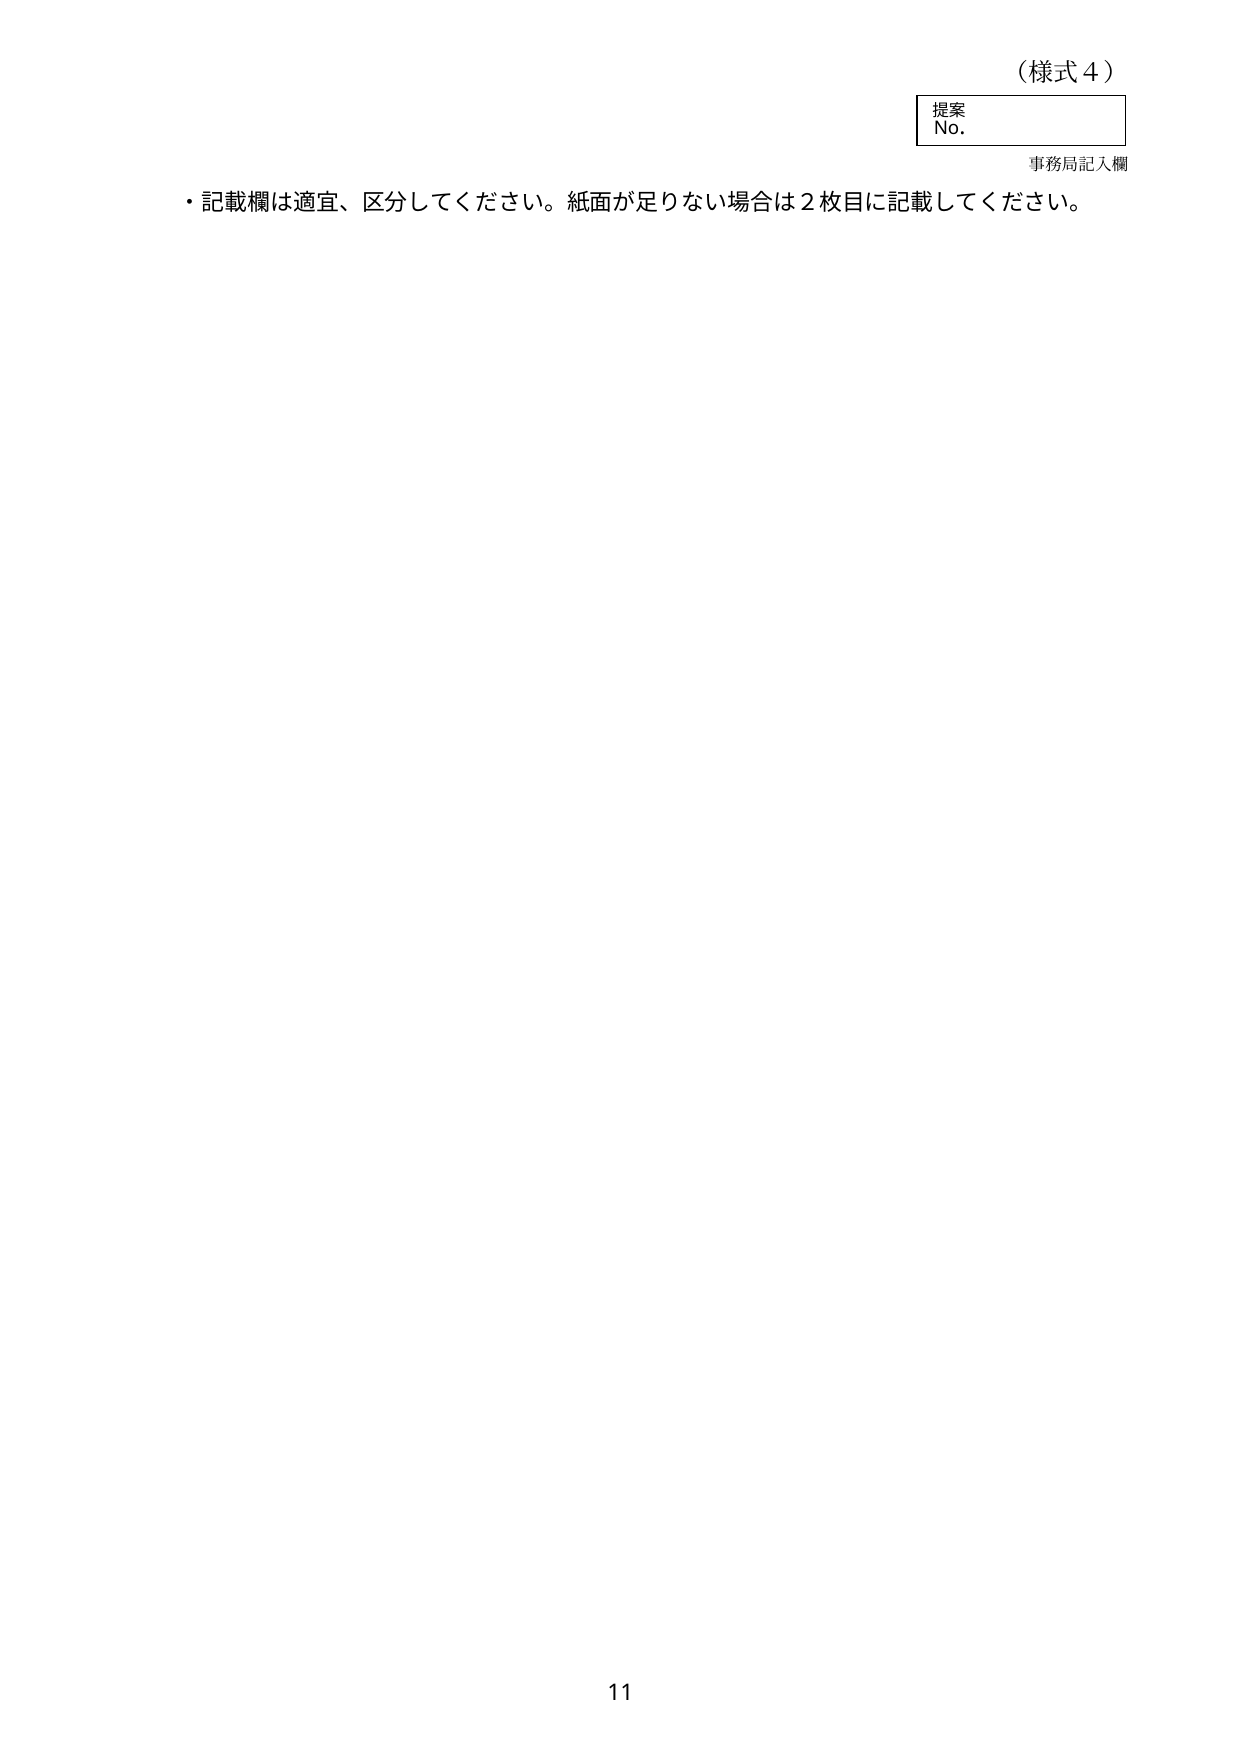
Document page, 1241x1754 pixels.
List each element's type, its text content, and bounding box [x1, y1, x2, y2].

text ・記載欄は適宜、区分してください。紙面が足りない場合は２枚目に記載してください。４ 従事予定者の経験・能力（２枚目） [112, 182, 1128, 219]
